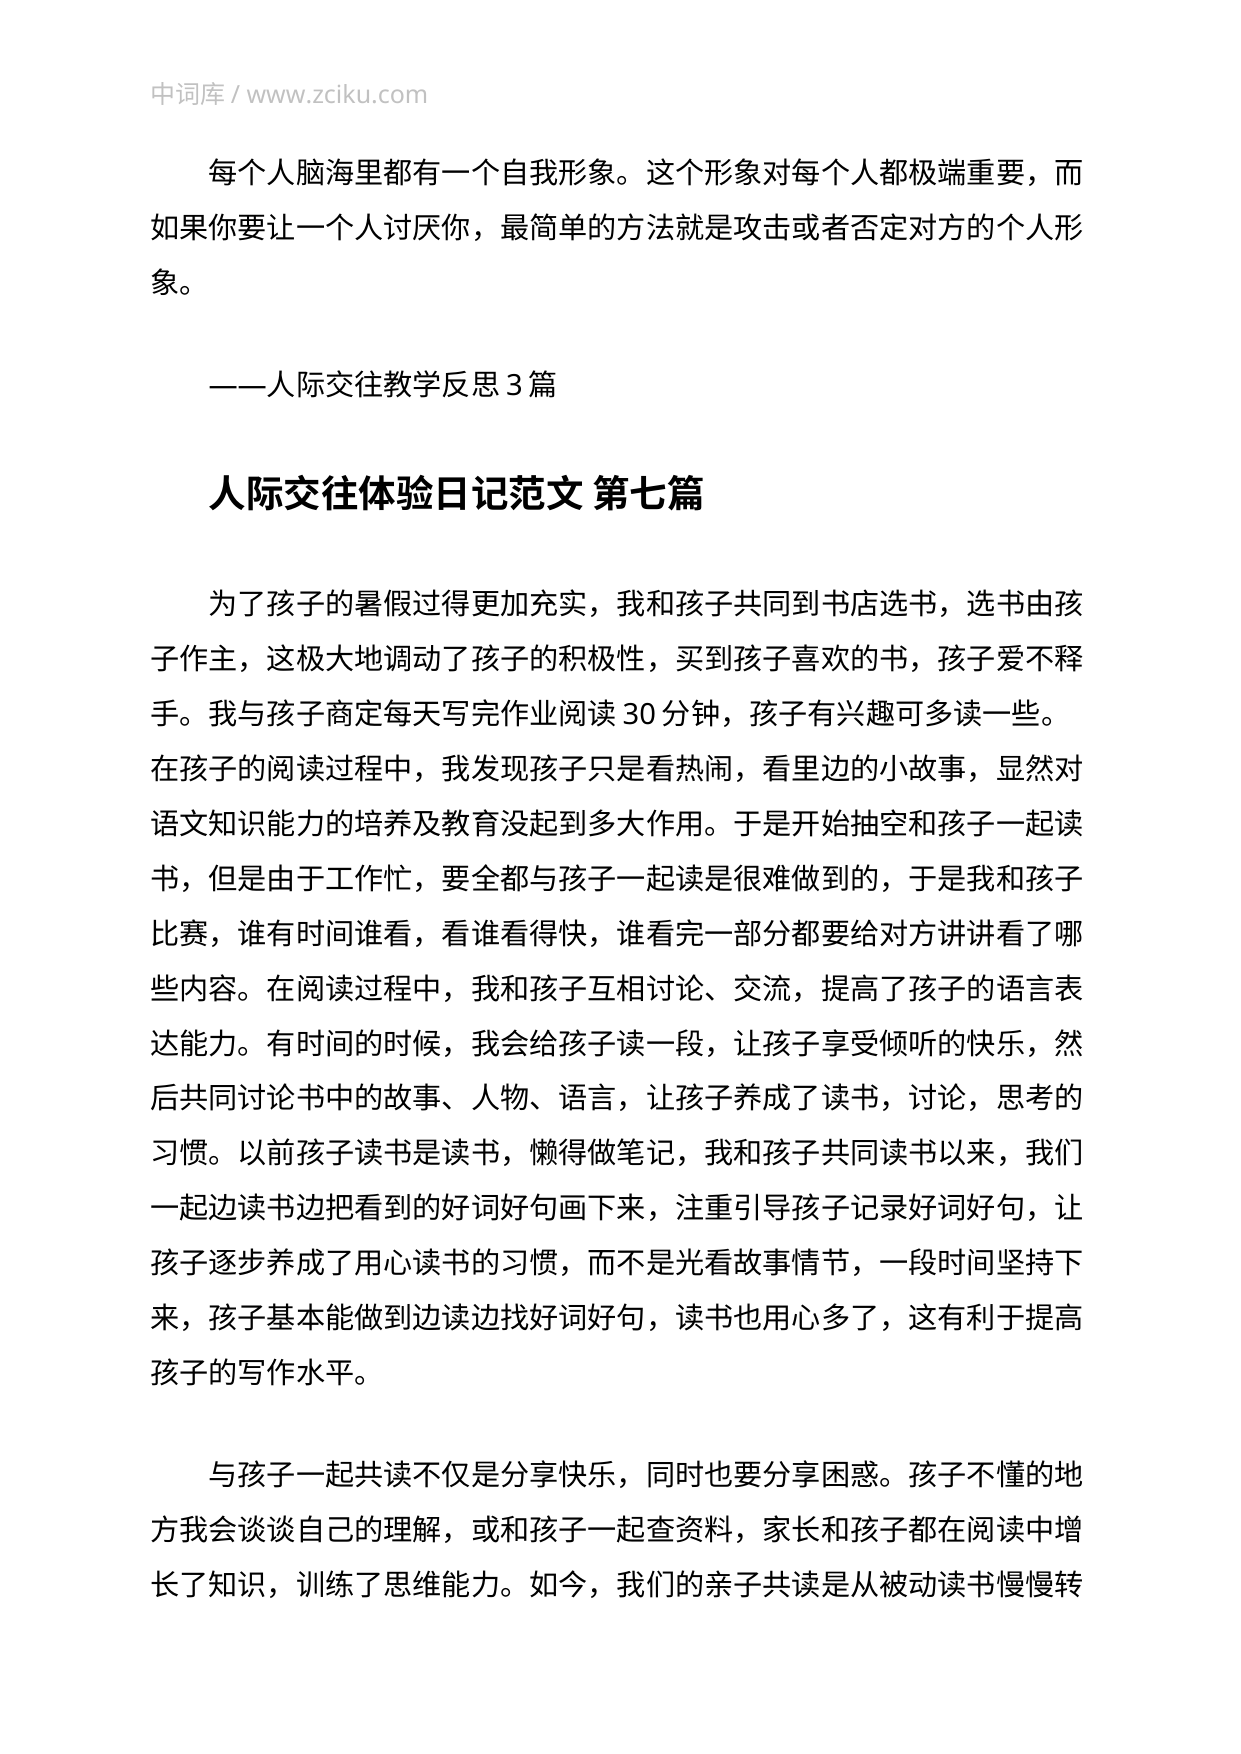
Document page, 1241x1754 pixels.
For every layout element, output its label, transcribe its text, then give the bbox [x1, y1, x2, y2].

text ——人际交往教学反思3篇 [150, 362, 1090, 404]
text 为了孩子的暑假过得更加充实，我和孩子共同到书店选书，选书由孩子作主，这极大地调动了孩子的积极性，买到孩子喜欢的书，孩子爱不释手。我与孩子商定每天写完作业阅读30分钟，孩子有兴趣可多读一些。在孩子的阅读过程中，我发现孩子只是看热闹，看里边的小故事，显然对语文知识能力的培养及教育没起到多大作用。于是开始抽空和孩子一起读书，但是由于工作忙，要全都与孩子一起读是很难做到的，于是我和孩子比赛，谁有时间谁看，看谁看得快，谁看完一部分都要给对方讲讲看了哪些内容。在阅读过程中，我和孩子互相讨论、交流，提高了孩子的语言表达能力。有时间的时候，我会给孩子读一段，让孩子享受倾听的快乐，然后共同讨论书中的故事、人物、语言，让孩子养成了读书，讨论，思考的习惯。以前孩子读书是读书，懒得做笔记，我和孩子共同读书以来，我们一起边读书边把看到的好词好句画下来，注重引导孩子记录好词好句，让孩子逐步养成了用心读书的习惯，而不是光看故事情节，一段时间坚持下来，孩子基本能做到边读边找好词好句，读书也用心多了，这有利于提高孩子的写作水平。 [150, 581, 1090, 1392]
text 每个人脑海里都有一个自我形象。这个形象对每个人都极端重要，而如果你要让一个人讨厌你，最简单的方法就是攻击或者否定对方的个人形象。 [150, 150, 1090, 302]
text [150, 1451, 1090, 1603]
text 人际交往体验日记范文 第七篇 [150, 463, 1090, 518]
